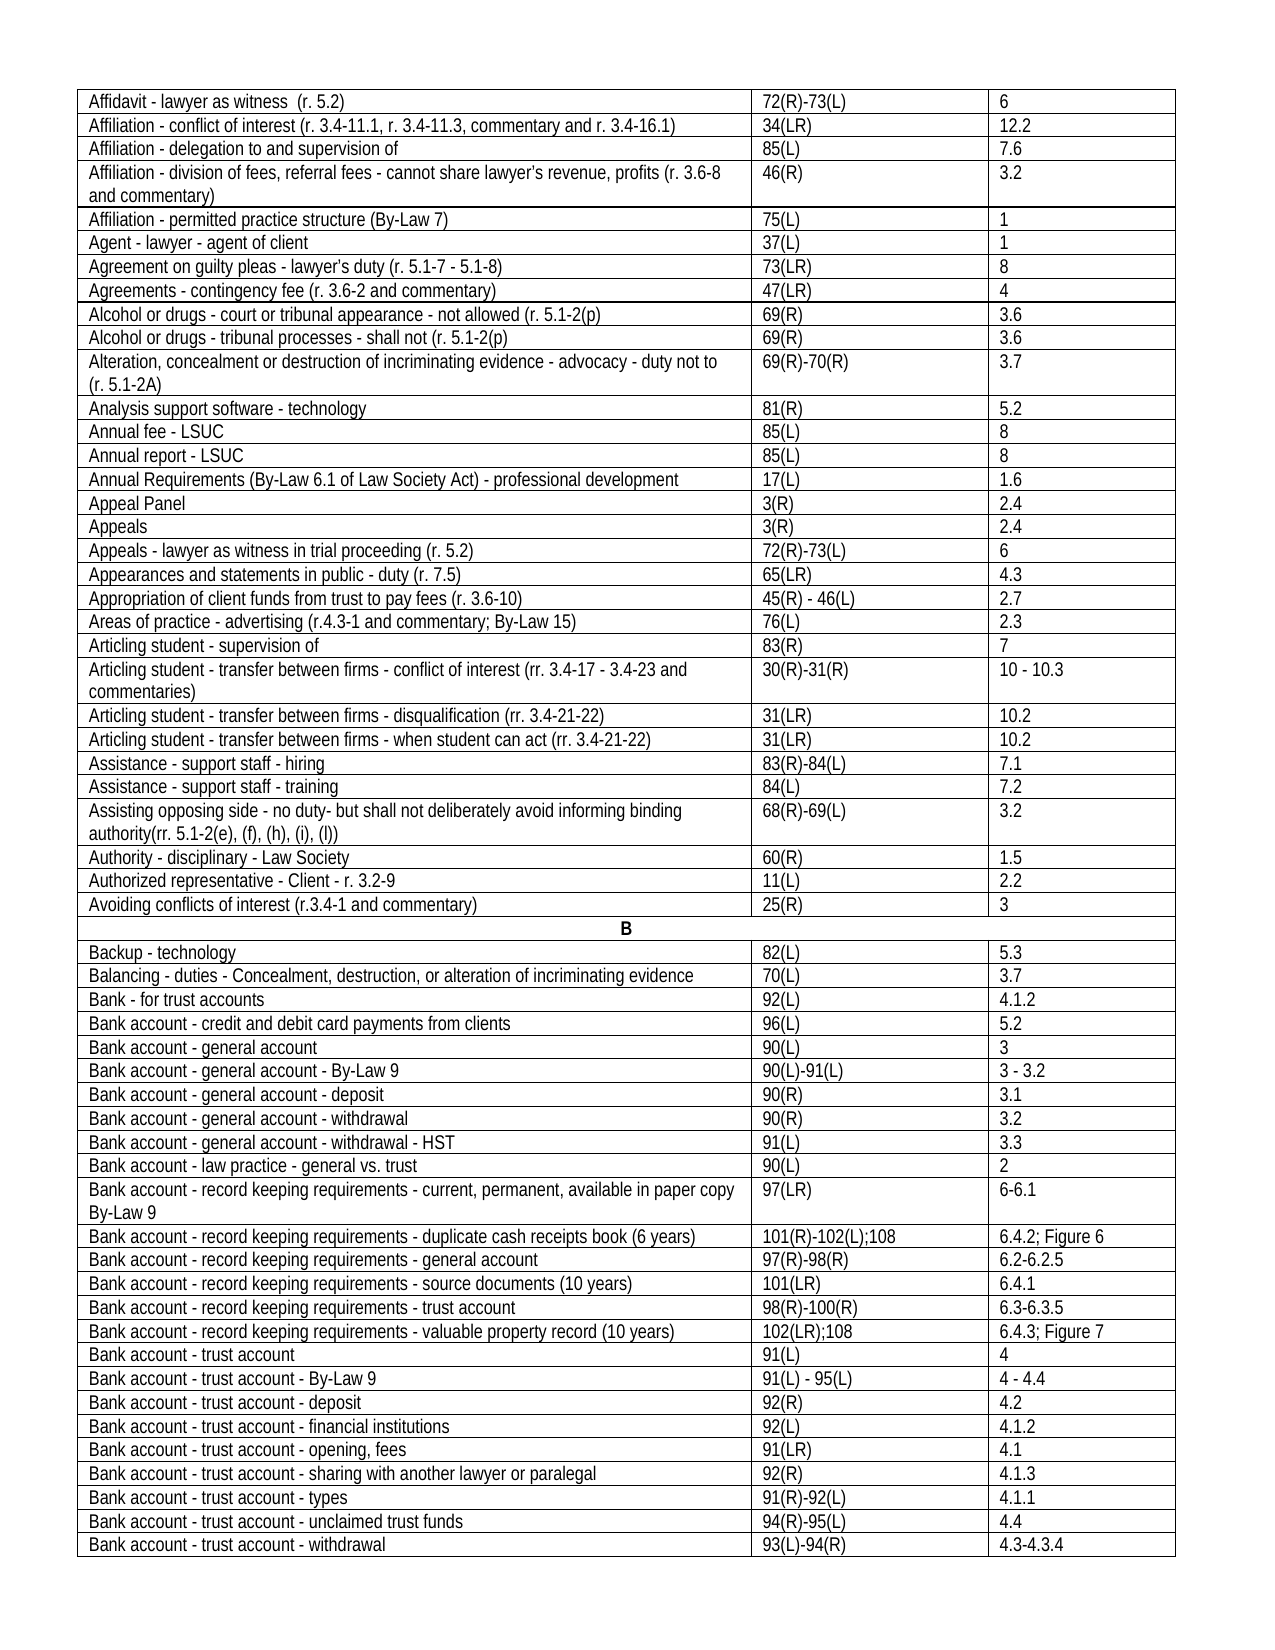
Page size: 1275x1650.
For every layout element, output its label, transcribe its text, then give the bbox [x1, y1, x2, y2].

table_cell 8 [989, 420, 1175, 443]
table_cell Bank account - record keeping requirements - source documents (10 years) [78, 1272, 751, 1295]
table_cell 2.2 [989, 869, 1175, 892]
table_cell Authority - disciplinary - Law Society [78, 846, 751, 868]
table_cell 10.2 [989, 728, 1175, 751]
table_cell Affiliation - delegation to and supervision of [78, 137, 751, 160]
table_cell Bank account - trust account - By-Law 9 [78, 1367, 751, 1390]
table_cell 6 [989, 539, 1175, 562]
table_cell 3.3 [989, 1131, 1175, 1153]
table_cell Bank account - trust account - types [78, 1486, 751, 1508]
table_cell 2.4 [989, 515, 1175, 538]
table_cell 72(R)-73(L) [752, 539, 988, 562]
table_cell 83(R) [752, 634, 988, 657]
table_cell 69(R) [752, 326, 988, 349]
table_cell 7.6 [989, 137, 1175, 160]
table_cell Bank - for trust accounts [78, 988, 751, 1011]
table_cell 3.2 [989, 161, 1175, 206]
table_cell 1.5 [989, 846, 1175, 868]
table_cell 6.4.1 [989, 1272, 1175, 1295]
table_cell Appeals - lawyer as witness in trial proceeding (r. 5.2) [78, 539, 751, 562]
table_cell 45(R) - 46(L) [752, 586, 988, 609]
table_cell Assisting opposing side - no duty- but shall not deliberately avoid informing binding authority(rr. 5.1-2(e), (f), (h), (i), (l)) [78, 799, 751, 844]
table_cell 82(L) [752, 941, 988, 963]
table_cell Agreements - contingency fee (r. 3.6-2 and commentary) [78, 279, 751, 301]
table_cell 94(R)-95(L) [752, 1510, 988, 1532]
table_cell 4.4 [989, 1510, 1175, 1532]
table_cell Articling student - transfer between firms - conflict of interest (rr. 3.4-17 - 3.4-23 and commentaries) [78, 658, 751, 703]
table_cell Assistance - support staff - hiring [78, 752, 751, 774]
table_cell 3 [989, 893, 1175, 916]
table_cell Alcohol or drugs - tribunal processes - shall not (r. 5.1-2(p) [78, 326, 751, 349]
table_cell 90(R) [752, 1083, 988, 1106]
table_cell Balancing - duties - Concealment, destruction, or alteration of incriminating evidence [78, 964, 751, 987]
table_cell 4.1.1 [989, 1486, 1175, 1508]
table_cell 2.4 [989, 491, 1175, 514]
table_cell 5.2 [989, 1012, 1175, 1034]
table_cell Bank account - record keeping requirements - general account [78, 1248, 751, 1271]
table_cell 30(R)-31(R) [752, 658, 988, 703]
table_cell 2.3 [989, 610, 1175, 633]
table_cell 3 - 3.2 [989, 1059, 1175, 1082]
table_cell 70(L) [752, 964, 988, 987]
table_cell Appeals [78, 515, 751, 538]
table_cell 72(R)-73(L) [752, 90, 988, 112]
table_cell Agreement on guilty pleas - lawyer’s duty (r. 5.1-7 - 5.1-8) [78, 255, 751, 278]
table_cell Bank account - trust account - opening, fees [78, 1438, 751, 1461]
table_cell 6.3-6.3.5 [989, 1296, 1175, 1318]
table_cell 4.1.2 [989, 988, 1175, 1011]
table_cell Affiliation - division of fees, referral fees - cannot share lawyer’s revenue, profits (r. 3.6-8 and commentary) [78, 161, 751, 206]
table_cell 3.1 [989, 1083, 1175, 1106]
table_cell Appeal Panel [78, 491, 751, 514]
table_cell 46(R) [752, 161, 988, 206]
table_cell 91(L) [752, 1343, 988, 1366]
table_cell 96(L) [752, 1012, 988, 1034]
table_cell 4 - 4.4 [989, 1367, 1175, 1390]
table_cell Bank account - trust account - sharing with another lawyer or paralegal [78, 1462, 751, 1485]
table_cell 3.2 [989, 799, 1175, 844]
table_cell Bank account - trust account - unclaimed trust funds [78, 1510, 751, 1532]
table_cell Bank account - record keeping requirements - duplicate cash receipts book (6 years) [78, 1225, 751, 1247]
table_cell Avoiding conflicts of interest (r.3.4-1 and commentary) [78, 893, 751, 916]
table_cell Articling student - supervision of [78, 634, 751, 657]
table_cell 75(L) [752, 208, 988, 230]
table_cell 37(L) [752, 231, 988, 254]
table_cell 85(L) [752, 137, 988, 160]
table_cell 90(L)-91(L) [752, 1059, 988, 1082]
table_cell 85(L) [752, 444, 988, 467]
table_cell 90(L) [752, 1036, 988, 1058]
table_cell 98(R)-100(R) [752, 1296, 988, 1318]
table_cell Affiliation - conflict of interest (r. 3.4-11.1, r. 3.4-11.3, commentary and r. 3.4-16.1) [78, 114, 751, 136]
table_cell 3 [989, 1036, 1175, 1058]
table_cell Agent - lawyer - agent of client [78, 231, 751, 254]
table_cell 1 [989, 231, 1175, 254]
table_cell Articling student - transfer between firms - disqualification (rr. 3.4-21-22) [78, 704, 751, 727]
table_cell 3(R) [752, 515, 988, 538]
table_cell Bank account - trust account - financial institutions [78, 1415, 751, 1437]
table_cell 69(R) [752, 303, 988, 325]
table_cell 1.6 [989, 468, 1175, 490]
table_cell 85(L) [752, 420, 988, 443]
table_cell 91(R)-92(L) [752, 1486, 988, 1508]
table_cell 1 [989, 208, 1175, 230]
table_cell 10.2 [989, 704, 1175, 727]
table_cell B [78, 917, 1175, 939]
table_cell 6.4.2; Figure 6 [989, 1225, 1175, 1247]
table_cell 8 [989, 444, 1175, 467]
table_cell 3.7 [989, 350, 1175, 395]
table_cell 90(R) [752, 1107, 988, 1129]
table_cell Bank account - general account - By-Law 9 [78, 1059, 751, 1082]
table_cell 10 - 10.3 [989, 658, 1175, 703]
table_cell 91(L) [752, 1131, 988, 1153]
table_cell 69(R)-70(R) [752, 350, 988, 395]
table_cell Analysis support software - technology [78, 396, 751, 419]
table_cell 92(R) [752, 1462, 988, 1485]
table_cell 5.3 [989, 941, 1175, 963]
table_cell 47(LR) [752, 279, 988, 301]
table_cell 2 [989, 1154, 1175, 1177]
table_cell 2.7 [989, 586, 1175, 609]
table_cell 92(L) [752, 1415, 988, 1437]
table_cell Backup - technology [78, 941, 751, 963]
table_cell 90(L) [752, 1154, 988, 1177]
table_cell 97(R)-98(R) [752, 1248, 988, 1271]
table_cell Bank account - record keeping requirements - trust account [78, 1296, 751, 1318]
table_cell 76(L) [752, 610, 988, 633]
table_cell Bank account - trust account [78, 1343, 751, 1366]
table_cell 92(L) [752, 988, 988, 1011]
table_cell Annual Requirements (By-Law 6.1 of Law Society Act) - professional development [78, 468, 751, 490]
table_cell 101(LR) [752, 1272, 988, 1295]
table_cell 6.4.3; Figure 7 [989, 1320, 1175, 1342]
table_cell Appearances and statements in public - duty (r. 7.5) [78, 563, 751, 585]
table_cell Annual report - LSUC [78, 444, 751, 467]
table_cell 65(LR) [752, 563, 988, 585]
table_cell 6 [989, 90, 1175, 112]
table_cell 4.3 [989, 563, 1175, 585]
table_cell Affiliation - permitted practice structure (By-Law 7) [78, 208, 751, 230]
table_cell 4 [989, 279, 1175, 301]
table_cell 6-6.1 [989, 1178, 1175, 1223]
table_cell 11(L) [752, 869, 988, 892]
table_cell Bank account - trust account - withdrawal [78, 1533, 751, 1556]
table_cell 3.6 [989, 326, 1175, 349]
table_cell 31(LR) [752, 704, 988, 727]
table_cell Articling student - transfer between firms - when student can act (rr. 3.4-21-22) [78, 728, 751, 751]
table_cell Appropriation of client funds from trust to pay fees (r. 3.6-10) [78, 586, 751, 609]
table_cell 7 [989, 634, 1175, 657]
table_cell 4.1.3 [989, 1462, 1175, 1485]
table_cell Areas of practice - advertising (r.4.3-1 and commentary; By-Law 15) [78, 610, 751, 633]
table_cell 4.1.2 [989, 1415, 1175, 1437]
table_cell 4 [989, 1343, 1175, 1366]
table_cell 3.7 [989, 964, 1175, 987]
table_cell Bank account - general account [78, 1036, 751, 1058]
table_cell Bank account - general account - deposit [78, 1083, 751, 1106]
table_cell Assistance - support staff - training [78, 775, 751, 798]
table_cell 7.1 [989, 752, 1175, 774]
table_cell Annual fee - LSUC [78, 420, 751, 443]
table_cell 3.6 [989, 303, 1175, 325]
table_cell Bank account - general account - withdrawal - HST [78, 1131, 751, 1153]
table_cell Bank account - trust account - deposit [78, 1391, 751, 1413]
table_cell 25(R) [752, 893, 988, 916]
table_cell Affidavit - lawyer as witness (r. 5.2) [78, 90, 751, 112]
table_cell 17(L) [752, 468, 988, 490]
table_cell 60(R) [752, 846, 988, 868]
table_cell 97(LR) [752, 1178, 988, 1223]
table_cell 4.3-4.3.4 [989, 1533, 1175, 1556]
table_cell 73(LR) [752, 255, 988, 278]
table_cell 92(R) [752, 1391, 988, 1413]
table_cell 102(LR);108 [752, 1320, 988, 1342]
table_cell 31(LR) [752, 728, 988, 751]
table_cell 68(R)-69(L) [752, 799, 988, 844]
table_cell 93(L)-94(R) [752, 1533, 988, 1556]
table_cell 91(LR) [752, 1438, 988, 1461]
table_cell 34(LR) [752, 114, 988, 136]
table_cell Bank account - record keeping requirements - valuable property record (10 years) [78, 1320, 751, 1342]
table_cell 4.1 [989, 1438, 1175, 1461]
table_cell Bank account - general account - withdrawal [78, 1107, 751, 1129]
table_cell Authorized representative - Client - r. 3.2-9 [78, 869, 751, 892]
table_cell 8 [989, 255, 1175, 278]
table_cell 84(L) [752, 775, 988, 798]
table_cell 4.2 [989, 1391, 1175, 1413]
table_cell Bank account - credit and debit card payments from clients [78, 1012, 751, 1034]
table_cell 12.2 [989, 114, 1175, 136]
table_cell 101(R)-102(L);108 [752, 1225, 988, 1247]
table_cell Alteration, concealment or destruction of incriminating evidence - advocacy - duty not to (r. 5.1-2A) [78, 350, 751, 395]
table_cell Bank account - record keeping requirements - current, permanent, available in paper copy By-Law 9 [78, 1178, 751, 1223]
table_cell 91(L) - 95(L) [752, 1367, 988, 1390]
table_cell Alcohol or drugs - court or tribunal appearance - not allowed (r. 5.1-2(p) [78, 303, 751, 325]
table_cell 6.2-6.2.5 [989, 1248, 1175, 1271]
table_cell 3(R) [752, 491, 988, 514]
table_cell 7.2 [989, 775, 1175, 798]
table_cell Bank account - law practice - general vs. trust [78, 1154, 751, 1177]
table_cell 5.2 [989, 396, 1175, 419]
table_cell 81(R) [752, 396, 988, 419]
table_cell 83(R)-84(L) [752, 752, 988, 774]
table_cell 3.2 [989, 1107, 1175, 1129]
